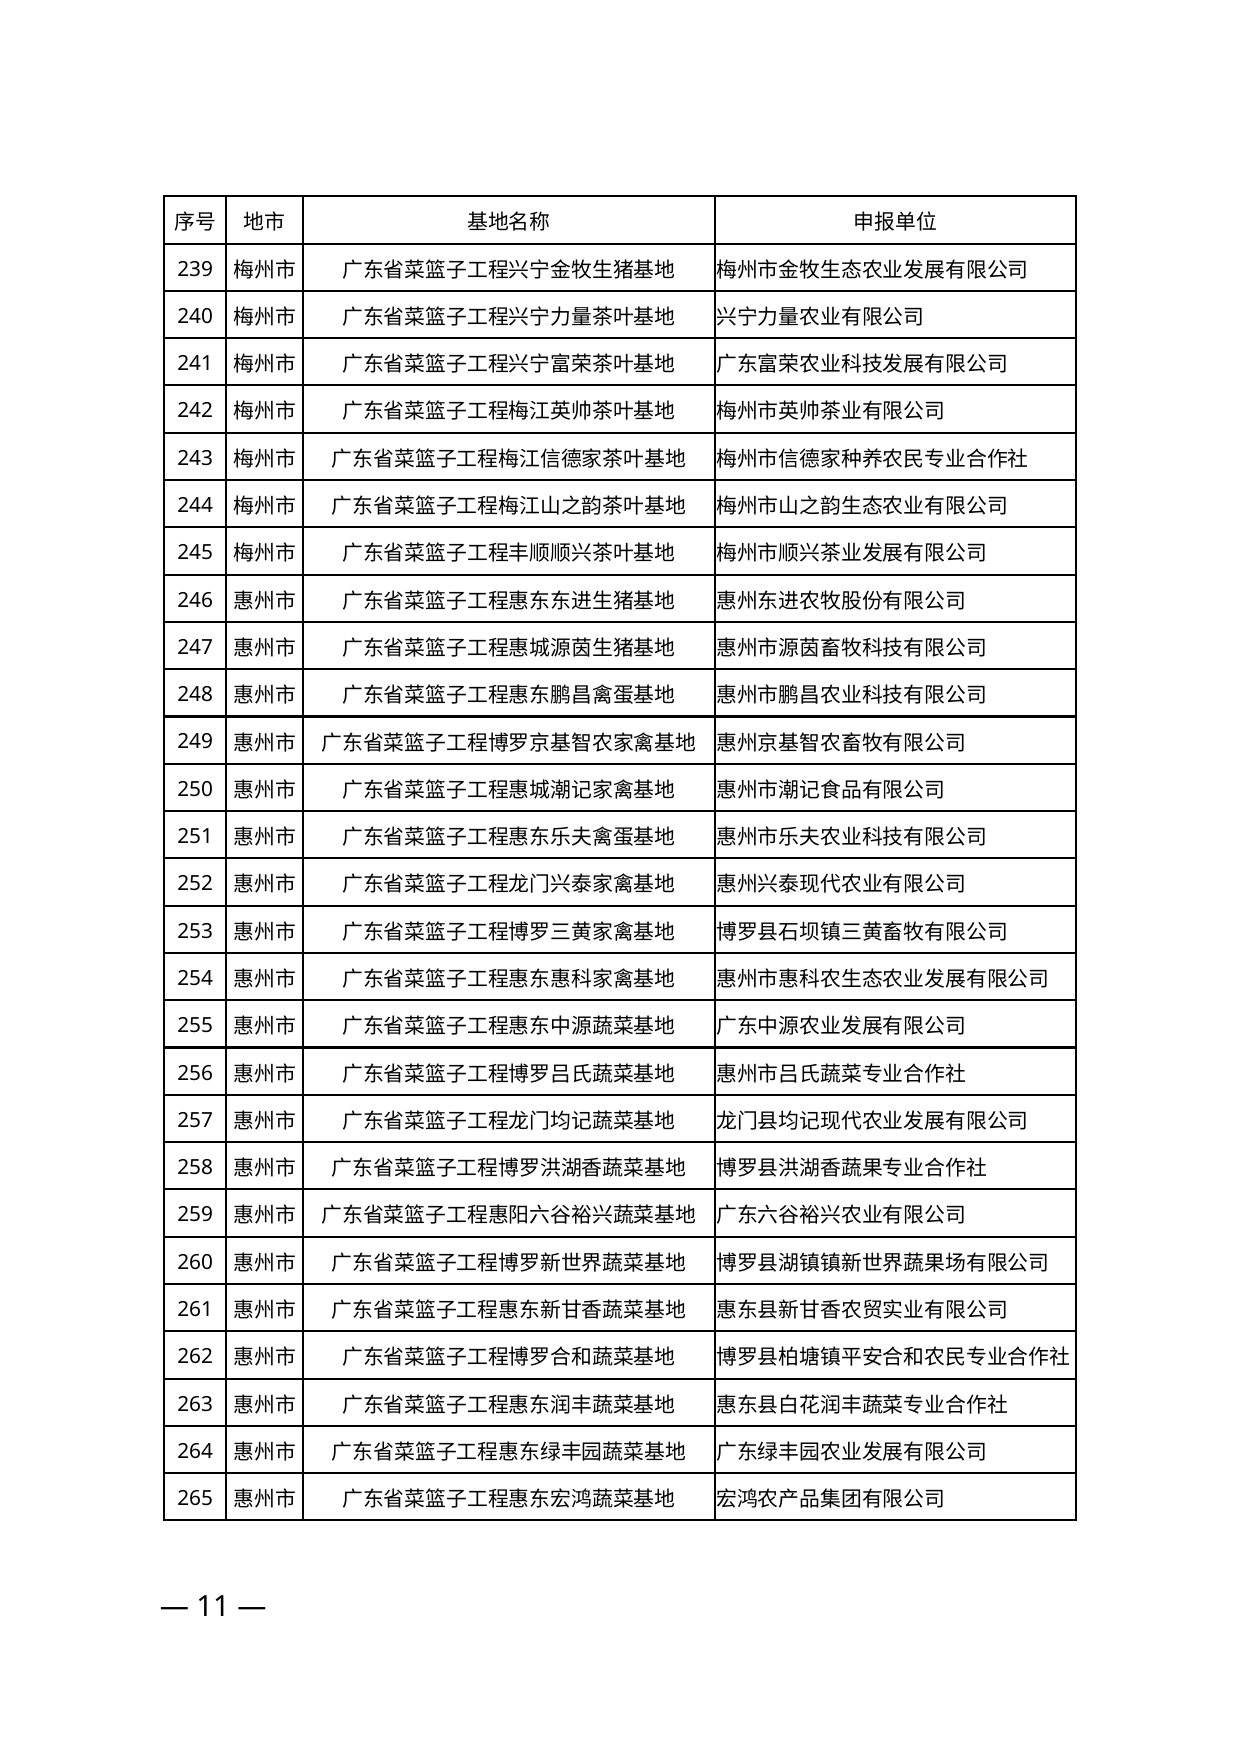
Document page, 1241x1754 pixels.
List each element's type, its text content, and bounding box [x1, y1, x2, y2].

table_cell 惠州市潮记食品有限公司 [716, 765, 1075, 810]
table_cell 广东省菜篮子工程博罗京基智农家禽基地 [304, 718, 714, 763]
table_cell 惠州市 [227, 1049, 302, 1094]
table_cell 广东省菜篮子工程兴宁金牧生猪基地 [304, 245, 714, 290]
table_cell 博罗县洪湖香蔬果专业合作社 [716, 1143, 1075, 1188]
table_cell 宏鸿农产品集团有限公司 [716, 1474, 1075, 1519]
table_header 基地名称 [304, 197, 714, 242]
table_cell 253 [165, 907, 225, 952]
table_cell 梅州市金牧生态农业发展有限公司 [716, 245, 1075, 290]
table_cell 广东六谷裕兴农业有限公司 [716, 1190, 1075, 1236]
table_cell 240 [165, 292, 225, 337]
table_cell 广东省菜篮子工程惠东惠科家禽基地 [304, 954, 714, 999]
table_cell 惠州兴泰现代农业有限公司 [716, 859, 1075, 904]
table_cell 梅州市 [227, 481, 302, 526]
table_cell 惠东县白花润丰蔬菜专业合作社 [716, 1380, 1075, 1425]
table_cell 广东省菜篮子工程惠东东进生猪基地 [304, 576, 714, 621]
table_cell 惠州市 [227, 576, 302, 621]
table_cell 254 [165, 954, 225, 999]
table_cell 梅州市 [227, 386, 302, 432]
table_cell 广东中源农业发展有限公司 [716, 1001, 1075, 1046]
table_cell 239 [165, 245, 225, 290]
table_cell 博罗县石坝镇三黄畜牧有限公司 [716, 907, 1075, 952]
table_cell 广东省菜篮子工程博罗吕氏蔬菜基地 [304, 1049, 714, 1094]
table_cell 博罗县柏塘镇平安合和农民专业合作社 [716, 1332, 1075, 1377]
table_cell 梅州市山之韵生态农业有限公司 [716, 481, 1075, 526]
table_cell 250 [165, 765, 225, 810]
table_cell 梅州市信德家种养农民专业合作社 [716, 434, 1075, 479]
table_cell 265 [165, 1474, 225, 1519]
table_cell 梅州市顺兴茶业发展有限公司 [716, 528, 1075, 573]
table_cell 245 [165, 528, 225, 573]
table_cell 惠州市 [227, 1238, 302, 1283]
table_cell 广东省菜篮子工程博罗三黄家禽基地 [304, 907, 714, 952]
table_cell 247 [165, 623, 225, 668]
table_cell 梅州市 [227, 434, 302, 479]
table_cell 广东省菜篮子工程博罗合和蔬菜基地 [304, 1332, 714, 1377]
table_cell 242 [165, 386, 225, 432]
table_cell 251 [165, 812, 225, 857]
table_cell 惠州市惠科农生态农业发展有限公司 [716, 954, 1075, 999]
table_cell 惠州东进农牧股份有限公司 [716, 576, 1075, 621]
table_cell 广东省菜篮子工程龙门兴泰家禽基地 [304, 859, 714, 904]
table_cell 梅州市 [227, 339, 302, 384]
table_cell 惠州市乐夫农业科技有限公司 [716, 812, 1075, 857]
table_cell 248 [165, 670, 225, 715]
table_cell 252 [165, 859, 225, 904]
table_cell 博罗县湖镇镇新世界蔬果场有限公司 [716, 1238, 1075, 1283]
table_cell 惠州市 [227, 1190, 302, 1236]
table_cell 255 [165, 1001, 225, 1046]
table_cell 广东省菜篮子工程惠东乐夫禽蛋基地 [304, 812, 714, 857]
table_cell 广东省菜篮子工程兴宁力量茶叶基地 [304, 292, 714, 337]
table_cell 广东省菜篮子工程梅江山之韵茶叶基地 [304, 481, 714, 526]
table_header 地市 [227, 197, 302, 242]
table_cell 241 [165, 339, 225, 384]
table_cell 惠州市 [227, 1143, 302, 1188]
table_cell 广东省菜篮子工程惠东鹏昌禽蛋基地 [304, 670, 714, 715]
table_cell 263 [165, 1380, 225, 1425]
table_cell 梅州市 [227, 528, 302, 573]
table_cell 广东省菜篮子工程博罗新世界蔬菜基地 [304, 1238, 714, 1283]
table_cell 广东省菜篮子工程惠阳六谷裕兴蔬菜基地 [304, 1190, 714, 1236]
table_cell 惠州京基智农畜牧有限公司 [716, 718, 1075, 763]
table_cell 惠州市 [227, 954, 302, 999]
table_cell 广东省菜篮子工程梅江信德家茶叶基地 [304, 434, 714, 479]
table_cell 惠州市 [227, 1474, 302, 1519]
table_cell 梅州市 [227, 245, 302, 290]
table_cell 262 [165, 1332, 225, 1377]
table_cell 244 [165, 481, 225, 526]
table_cell 243 [165, 434, 225, 479]
table_header 序号 [165, 197, 225, 242]
table_cell 惠州市 [227, 623, 302, 668]
table_cell 惠州市 [227, 1285, 302, 1330]
table_cell 龙门县均记现代农业发展有限公司 [716, 1096, 1075, 1141]
table_cell 广东省菜篮子工程惠东润丰蔬菜基地 [304, 1380, 714, 1425]
table_cell 惠州市 [227, 718, 302, 763]
table_cell 广东省菜篮子工程惠城源茵生猪基地 [304, 623, 714, 668]
table_cell 260 [165, 1238, 225, 1283]
table_cell 广东富荣农业科技发展有限公司 [716, 339, 1075, 384]
table_cell 广东省菜篮子工程龙门均记蔬菜基地 [304, 1096, 714, 1141]
table_header 申报单位 [716, 197, 1075, 242]
table_cell 惠州市 [227, 812, 302, 857]
table_cell 257 [165, 1096, 225, 1141]
table_cell 258 [165, 1143, 225, 1188]
table_cell 264 [165, 1427, 225, 1472]
table_cell 惠州市 [227, 1096, 302, 1141]
table_cell 246 [165, 576, 225, 621]
table_cell 惠州市 [227, 1380, 302, 1425]
table_cell 256 [165, 1049, 225, 1094]
table_cell 惠州市吕氏蔬菜专业合作社 [716, 1049, 1075, 1094]
table_cell 惠州市鹏昌农业科技有限公司 [716, 670, 1075, 715]
table_cell 惠州市 [227, 1427, 302, 1472]
table_cell 惠东县新甘香农贸实业有限公司 [716, 1285, 1075, 1330]
table_cell 广东省菜篮子工程兴宁富荣茶叶基地 [304, 339, 714, 384]
table_cell 259 [165, 1190, 225, 1236]
table_cell 惠州市 [227, 670, 302, 715]
table_cell 惠州市源茵畜牧科技有限公司 [716, 623, 1075, 668]
table_cell 兴宁力量农业有限公司 [716, 292, 1075, 337]
table_cell 广东绿丰园农业发展有限公司 [716, 1427, 1075, 1472]
table_cell 广东省菜篮子工程惠东新甘香蔬菜基地 [304, 1285, 714, 1330]
table_cell 249 [165, 718, 225, 763]
table_cell 广东省菜篮子工程惠东中源蔬菜基地 [304, 1001, 714, 1046]
table_cell 广东省菜篮子工程博罗洪湖香蔬菜基地 [304, 1143, 714, 1188]
table_cell 广东省菜篮子工程惠东宏鸿蔬菜基地 [304, 1474, 714, 1519]
table_cell 261 [165, 1285, 225, 1330]
table_cell 惠州市 [227, 907, 302, 952]
table_cell 广东省菜篮子工程丰顺顺兴茶叶基地 [304, 528, 714, 573]
table_cell 广东省菜篮子工程梅江英帅茶叶基地 [304, 386, 714, 432]
table_cell 广东省菜篮子工程惠东绿丰园蔬菜基地 [304, 1427, 714, 1472]
table_cell 惠州市 [227, 859, 302, 904]
table_cell 梅州市 [227, 292, 302, 337]
table_cell 惠州市 [227, 1332, 302, 1377]
table_cell 惠州市 [227, 1001, 302, 1046]
table_cell 梅州市英帅茶业有限公司 [716, 386, 1075, 432]
table_cell 惠州市 [227, 765, 302, 810]
table_cell 广东省菜篮子工程惠城潮记家禽基地 [304, 765, 714, 810]
